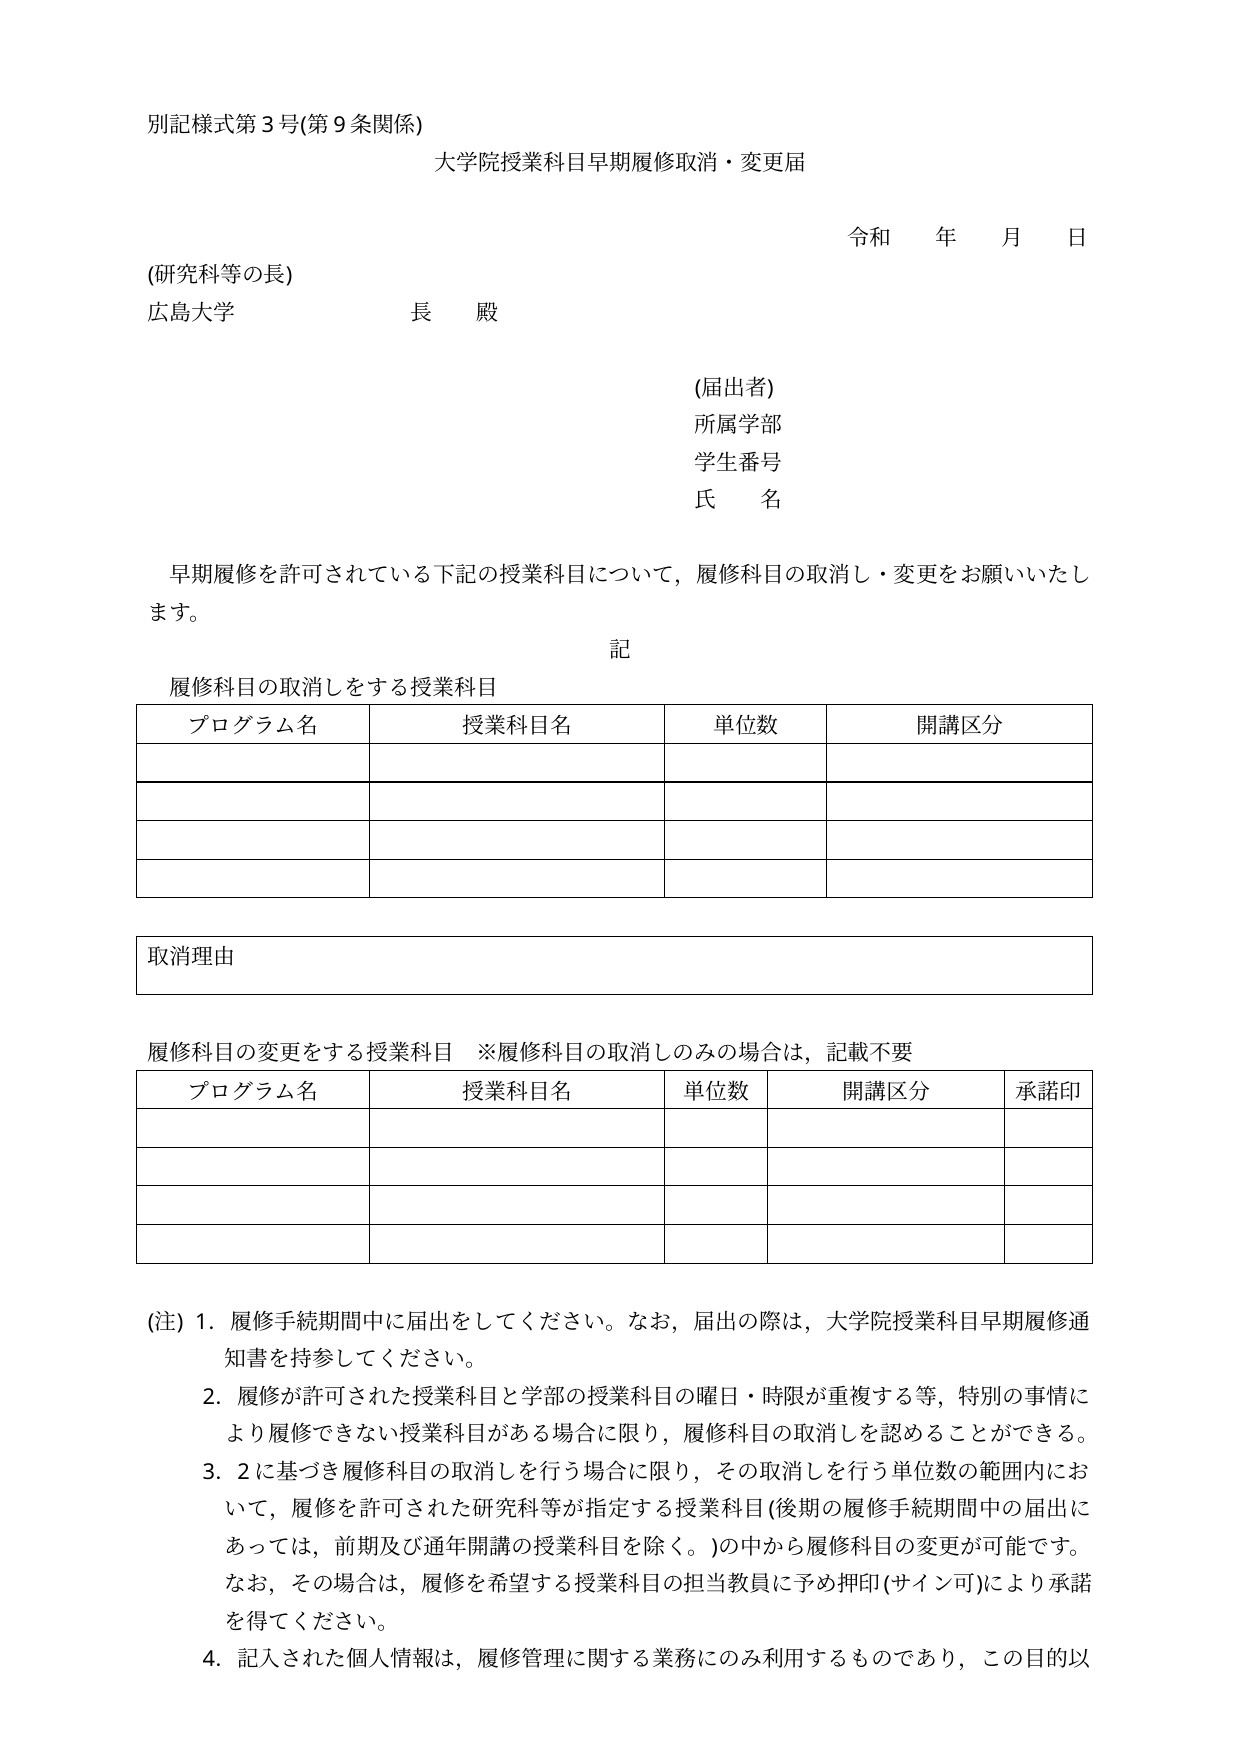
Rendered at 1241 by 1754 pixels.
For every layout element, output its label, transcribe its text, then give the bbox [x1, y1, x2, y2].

table_header プログラム名 [137, 1071, 369, 1108]
table_cell [665, 1186, 767, 1224]
table_cell [827, 744, 1092, 781]
table_cell [768, 1109, 1004, 1147]
table_cell [370, 1225, 664, 1262]
table_cell [1005, 1109, 1092, 1147]
text (届出者) [148, 367, 1092, 404]
text (研究科等の長) [148, 254, 1092, 292]
table_header 授業科目名 [370, 1071, 664, 1108]
table_cell [768, 1148, 1004, 1185]
table_cell [665, 1109, 767, 1147]
table_cell [137, 821, 369, 858]
table_header 開講区分 [827, 705, 1092, 743]
text 学生番号 [148, 442, 1092, 479]
table_cell [370, 744, 664, 781]
table_cell [370, 860, 664, 897]
text 3．2に基づき履修科目の取消しを行う場合に限り，その取消しを行う単位数の範囲内において，履修を許可された研究科等が指定する授業科目(後期の履修手続期間中の届出にあっては，前期及び通年開講の授業科目を除く。)の中から履修科目の変更が可能です。なお，その場合は，履修を希望する授業科目の担当教員に予め押印(サイン可)により承諾を得てください。 [202, 1451, 1092, 1638]
text 履修科目の取消しをする授業科目 [148, 667, 1092, 704]
table_cell [665, 860, 826, 897]
text 広島大学 長 殿 [148, 292, 1092, 329]
table_cell [137, 1225, 369, 1262]
table_cell [665, 1225, 767, 1262]
table_cell [665, 821, 826, 858]
table_cell [827, 860, 1092, 897]
text 早期履修を許可されている下記の授業科目について，履修科目の取消し・変更をお願いいたします。 [148, 554, 1092, 629]
table_cell [137, 783, 369, 820]
table_cell [665, 1148, 767, 1185]
text 別記様式第3号(第9条関係) [148, 104, 1092, 142]
table_header 取消理由 [137, 937, 1092, 994]
table_cell [370, 1186, 664, 1224]
table_cell [827, 821, 1092, 858]
table_header 授業科目名 [370, 705, 664, 743]
table_cell [137, 744, 369, 781]
table_header 開講区分 [768, 1071, 1004, 1108]
table_cell [1005, 1186, 1092, 1224]
text 履修科目の変更をする授業科目 ※履修科目の取消しのみの場合は，記載不要 [148, 1032, 1092, 1070]
text 令和 年 月 日 [148, 217, 1092, 254]
table_header 承諾印 [1005, 1071, 1092, 1108]
table_cell [665, 744, 826, 781]
table_cell [137, 1109, 369, 1147]
table_cell [370, 821, 664, 858]
table_cell [665, 783, 826, 820]
table_cell [370, 1148, 664, 1185]
text 大学院授業科目早期履修取消・変更届 [148, 142, 1092, 179]
text 氏 名 [148, 479, 1092, 517]
table_header 単位数 [665, 705, 826, 743]
table_cell [370, 1109, 664, 1147]
table_cell [827, 783, 1092, 820]
table_cell [137, 860, 369, 897]
text 記 [148, 629, 1092, 667]
table_cell [370, 783, 664, 820]
table_header プログラム名 [137, 705, 369, 743]
table_cell [768, 1186, 1004, 1224]
text (注) 1．履修手続期間中に届出をしてください。なお，届出の際は，大学院授業科目早期履修通知書を持参してください。 [148, 1301, 1092, 1376]
table_header 単位数 [665, 1071, 767, 1108]
table_cell [137, 1186, 369, 1224]
text 所属学部 [148, 404, 1092, 442]
text 2．履修が許可された授業科目と学部の授業科目の曜日・時限が重複する等，特別の事情により履修できない授業科目がある場合に限り，履修科目の取消しを認めることができる。 [202, 1376, 1092, 1451]
table_cell [1005, 1225, 1092, 1262]
table_cell [137, 1148, 369, 1185]
table_cell [768, 1225, 1004, 1262]
table_cell [1005, 1148, 1092, 1185]
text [202, 1638, 1092, 1676]
